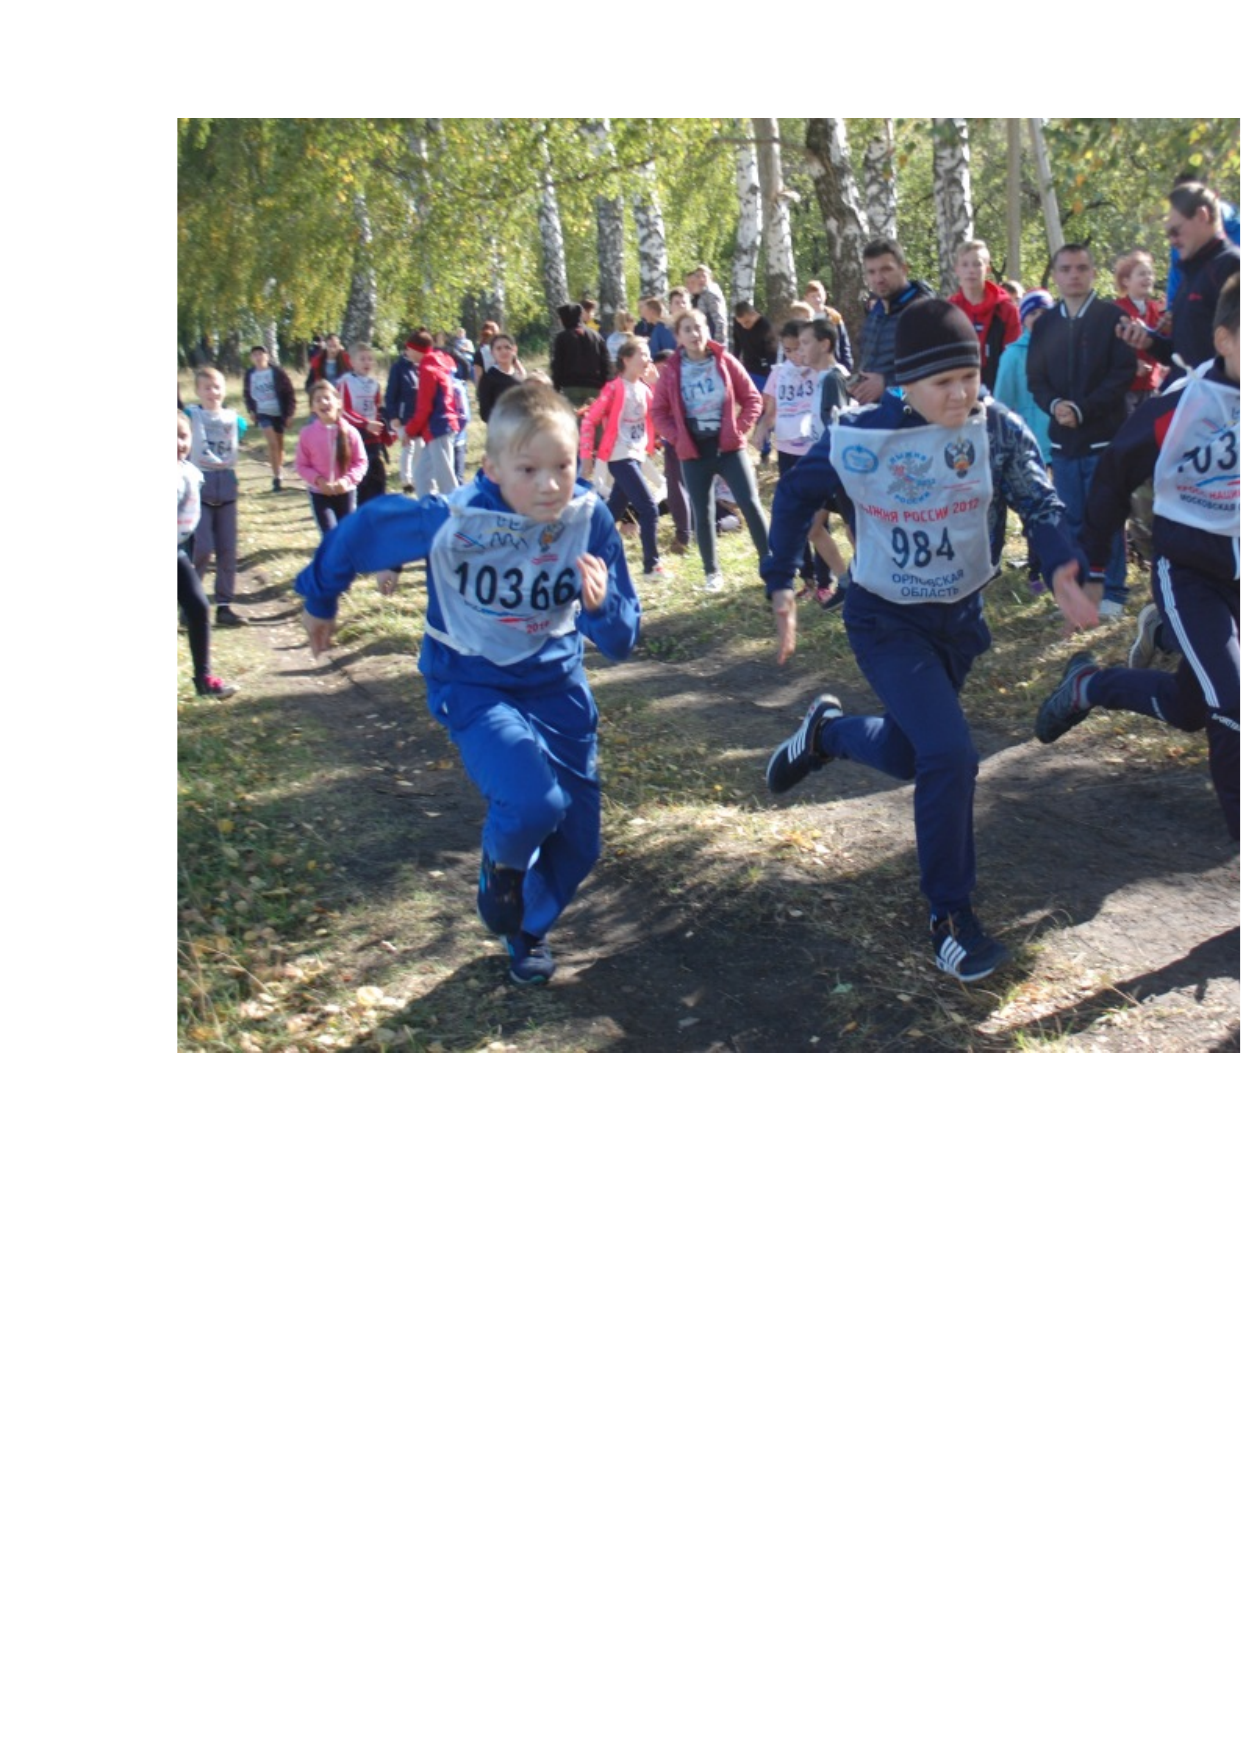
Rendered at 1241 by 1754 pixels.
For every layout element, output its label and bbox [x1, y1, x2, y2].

picture [177, 118, 1241, 1053]
